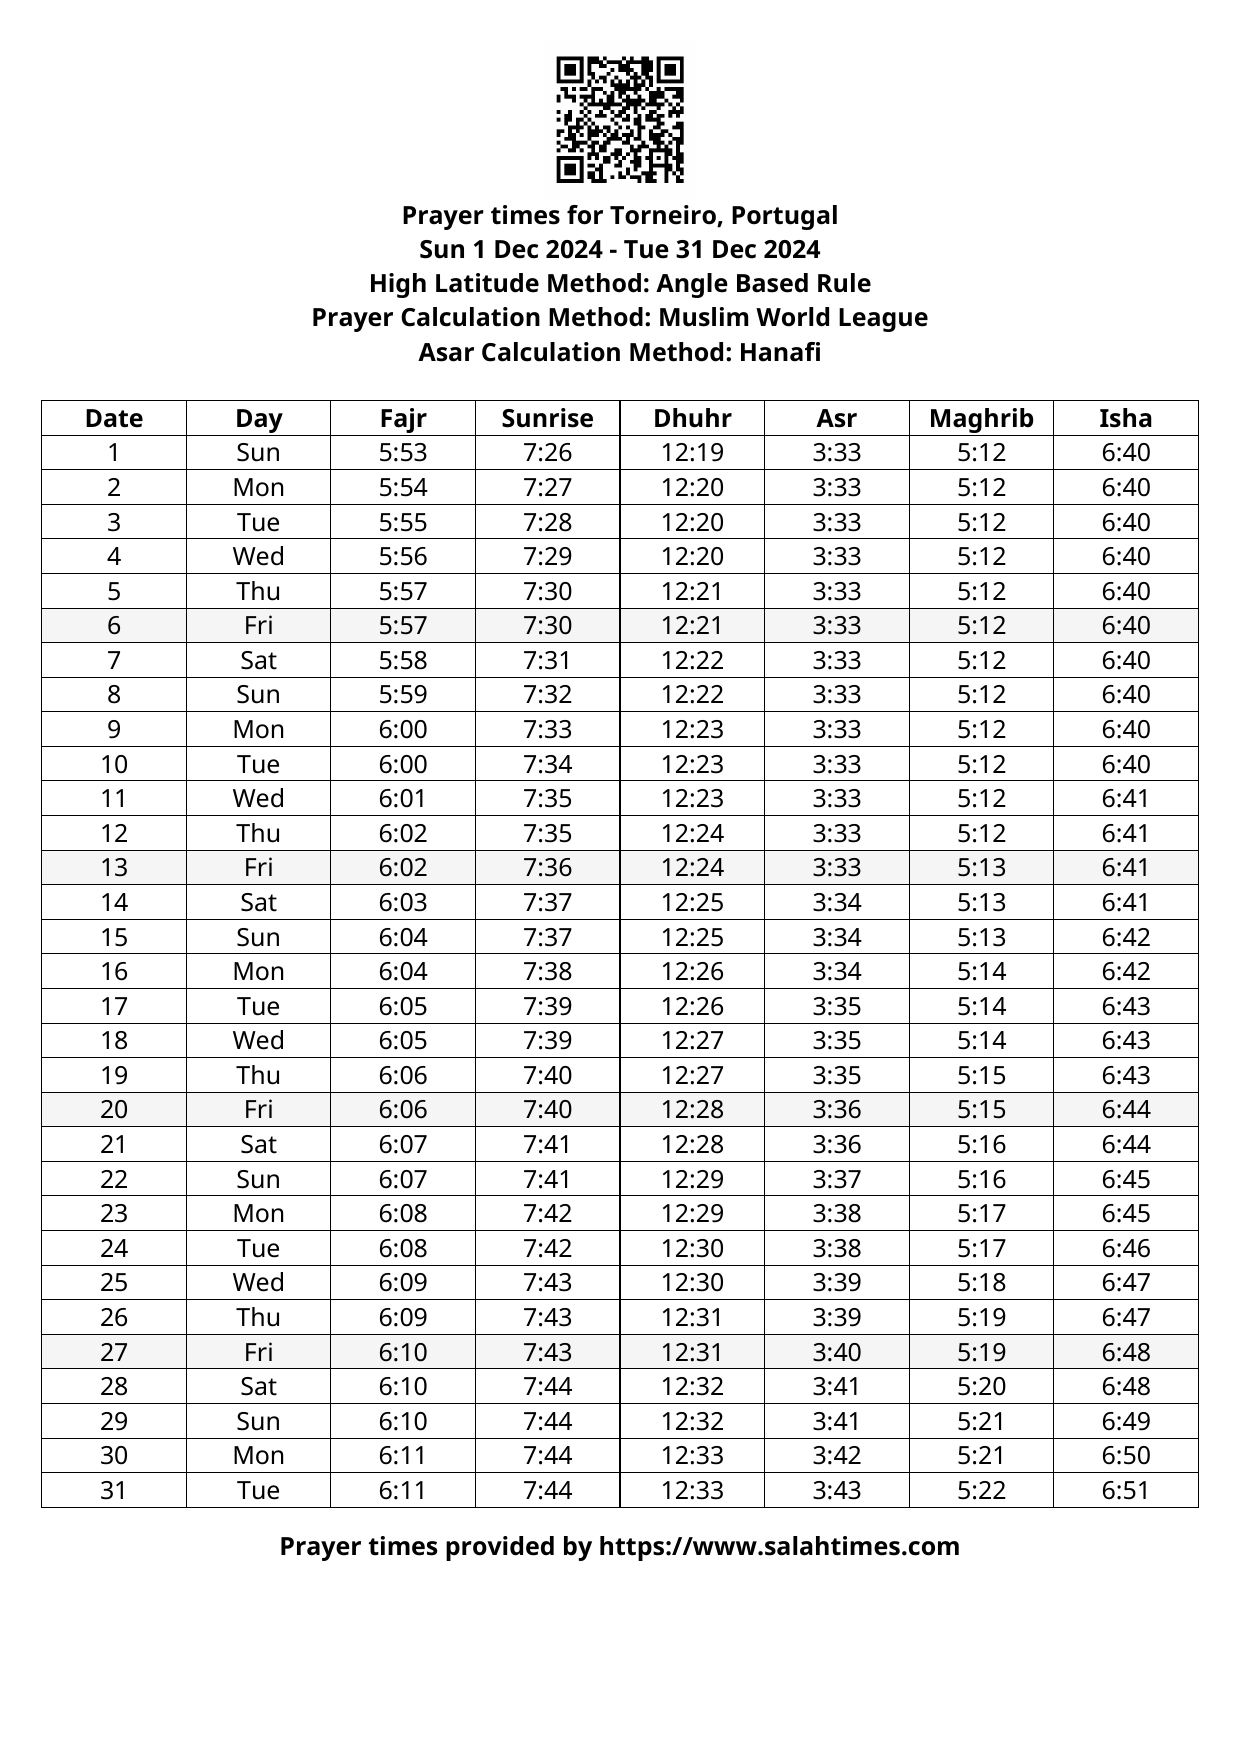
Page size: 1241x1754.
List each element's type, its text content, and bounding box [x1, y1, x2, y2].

table_cell 5:21 [910, 1404, 1053, 1437]
table_cell Mon [187, 954, 330, 988]
table_cell 6:42 [1054, 954, 1198, 988]
table_cell 12:27 [621, 1058, 764, 1092]
table_cell 28 [42, 1369, 186, 1403]
table_cell 5:18 [910, 1266, 1053, 1299]
table_cell 14 [42, 885, 186, 919]
table_cell Sat [187, 643, 330, 677]
table_cell 7:43 [476, 1335, 619, 1368]
table_cell 3:34 [765, 954, 909, 988]
table_cell 13 [42, 851, 186, 884]
table_cell Sat [187, 1127, 330, 1161]
table_cell 12:23 [621, 712, 764, 746]
table_cell 7:39 [476, 989, 619, 1022]
table_cell 3:35 [765, 1024, 909, 1057]
table_cell 7:40 [476, 1093, 619, 1126]
table_cell 9 [42, 712, 186, 746]
table_cell 3:39 [765, 1266, 909, 1299]
table_cell 12:28 [621, 1093, 764, 1126]
table_cell Mon [187, 1439, 330, 1472]
table_cell 6:50 [1054, 1439, 1198, 1472]
table_cell 5:56 [331, 539, 475, 573]
table_cell Tue [187, 1231, 330, 1264]
table_cell 6:05 [331, 1024, 475, 1057]
table_cell 3:34 [765, 885, 909, 919]
table_cell Mon [187, 712, 330, 746]
table_cell Wed [187, 539, 330, 573]
table_cell 6:40 [1054, 470, 1198, 504]
table_cell 5:12 [910, 643, 1053, 677]
table_cell 6:09 [331, 1266, 475, 1299]
table_cell 5:12 [910, 712, 1053, 746]
table_cell 6:40 [1054, 505, 1198, 538]
table_cell 5:12 [910, 436, 1053, 469]
table_cell 6:01 [331, 781, 475, 815]
table_cell 7:26 [476, 436, 619, 469]
table_cell Sun [187, 1404, 330, 1437]
table_cell 7:36 [476, 851, 619, 884]
table_cell 21 [42, 1127, 186, 1161]
table_cell 5:19 [910, 1335, 1053, 1368]
table_cell 6:51 [1054, 1473, 1198, 1507]
table_cell 5:58 [331, 643, 475, 677]
table_cell 6:02 [331, 851, 475, 884]
table_cell 5:22 [910, 1473, 1053, 1507]
table_cell Thu [187, 1300, 330, 1334]
table_cell 7:41 [476, 1162, 619, 1195]
table_cell 5:59 [331, 678, 475, 711]
table_cell 23 [42, 1196, 186, 1230]
table_cell 6:41 [1054, 781, 1198, 815]
table_cell 3:41 [765, 1404, 909, 1437]
table_header Fajr [331, 401, 475, 434]
table_cell Mon [187, 1196, 330, 1230]
table_cell 24 [42, 1231, 186, 1264]
table_cell 5:14 [910, 989, 1053, 1022]
text Prayer Calculation Method: Muslim World League [42, 300, 1198, 334]
table_cell 12:30 [621, 1266, 764, 1299]
table_cell 6:47 [1054, 1266, 1198, 1299]
table_cell 6:41 [1054, 885, 1198, 919]
table_cell 5:19 [910, 1300, 1053, 1334]
table_cell 12:28 [621, 1127, 764, 1161]
table_cell 3:41 [765, 1369, 909, 1403]
table_cell 7:35 [476, 816, 619, 849]
table_cell 5:13 [910, 851, 1053, 884]
table_cell 31 [42, 1473, 186, 1507]
table_cell 12:32 [621, 1404, 764, 1437]
text Sun 1 Dec 2024 - Tue 31 Dec 2024 [42, 232, 1198, 266]
table_cell 12:19 [621, 436, 764, 469]
table_cell 12:24 [621, 816, 764, 849]
table_cell 5:14 [910, 1024, 1053, 1057]
table_cell 5:21 [910, 1439, 1053, 1472]
table_cell 6:04 [331, 954, 475, 988]
table_cell 5:13 [910, 920, 1053, 953]
table_cell 6:10 [331, 1404, 475, 1437]
table_cell 3:36 [765, 1127, 909, 1161]
table_cell 5:12 [910, 781, 1053, 815]
table_cell 8 [42, 678, 186, 711]
table_cell 7:35 [476, 781, 619, 815]
table_cell 7:43 [476, 1300, 619, 1334]
table_cell 25 [42, 1266, 186, 1299]
table_cell 12:23 [621, 781, 764, 815]
table_header Sunrise [476, 401, 619, 434]
table_header Dhuhr [621, 401, 764, 434]
table_cell 6:49 [1054, 1404, 1198, 1437]
table_cell 7:33 [476, 712, 619, 746]
table_cell 6:09 [331, 1300, 475, 1334]
table_cell 6:03 [331, 885, 475, 919]
table_cell 26 [42, 1300, 186, 1334]
table_cell 12:32 [621, 1369, 764, 1403]
table_cell 2 [42, 470, 186, 504]
table_cell 3:33 [765, 678, 909, 711]
table_cell 12:22 [621, 678, 764, 711]
table_cell 12:21 [621, 609, 764, 642]
table_header Date [42, 401, 186, 434]
table_cell 12:33 [621, 1473, 764, 1507]
table_cell 6:40 [1054, 643, 1198, 677]
table_cell 6:40 [1054, 712, 1198, 746]
table_cell Mon [187, 470, 330, 504]
table_cell 5:20 [910, 1369, 1053, 1403]
table_cell 12:20 [621, 470, 764, 504]
table_cell 3:34 [765, 920, 909, 953]
table_cell 6:41 [1054, 851, 1198, 884]
table_cell Fri [187, 1093, 330, 1126]
table_cell 5:12 [910, 574, 1053, 607]
table_cell Tue [187, 989, 330, 1022]
table_cell 5:16 [910, 1127, 1053, 1161]
table_cell 12:31 [621, 1335, 764, 1368]
table_cell 6:40 [1054, 539, 1198, 573]
table_cell 5:54 [331, 470, 475, 504]
table_cell 6:40 [1054, 574, 1198, 607]
table_cell 7:37 [476, 885, 619, 919]
table_cell 12:26 [621, 989, 764, 1022]
table_cell 3:40 [765, 1335, 909, 1368]
table_cell 6:07 [331, 1127, 475, 1161]
table_cell 7:30 [476, 574, 619, 607]
table_cell Wed [187, 1266, 330, 1299]
table_cell 7:32 [476, 678, 619, 711]
table_cell 10 [42, 747, 186, 780]
table_cell 3:33 [765, 609, 909, 642]
table_cell 29 [42, 1404, 186, 1437]
table_cell 30 [42, 1439, 186, 1472]
table_header Maghrib [910, 401, 1053, 434]
table_cell 6:45 [1054, 1162, 1198, 1195]
table_cell 3:35 [765, 989, 909, 1022]
table_cell 5:16 [910, 1162, 1053, 1195]
table_cell 12:31 [621, 1300, 764, 1334]
table_cell 4 [42, 539, 186, 573]
table_cell 6:06 [331, 1058, 475, 1092]
text Prayer times provided by https://www.salahtimes.com [42, 1528, 1198, 1563]
table_cell 7:44 [476, 1473, 619, 1507]
table_cell Tue [187, 747, 330, 780]
table_cell 6:08 [331, 1196, 475, 1230]
table_cell 12:29 [621, 1162, 764, 1195]
table_cell 6:40 [1054, 678, 1198, 711]
table_cell 3:33 [765, 505, 909, 538]
table_cell 5:55 [331, 505, 475, 538]
table_cell 12:24 [621, 851, 764, 884]
table_cell 7:29 [476, 539, 619, 573]
table_cell 3:33 [765, 574, 909, 607]
table_cell 7:42 [476, 1196, 619, 1230]
table_cell 5:57 [331, 574, 475, 607]
table_cell 6 [42, 609, 186, 642]
table_cell 6:00 [331, 747, 475, 780]
table_header Isha [1054, 401, 1198, 434]
table_cell Sun [187, 436, 330, 469]
picture [542, 41, 699, 198]
table_cell 18 [42, 1024, 186, 1057]
text High Latitude Method: Angle Based Rule [42, 266, 1198, 300]
table_cell 11 [42, 781, 186, 815]
table_cell 6:40 [1054, 609, 1198, 642]
table_cell 7:34 [476, 747, 619, 780]
table_cell 3:33 [765, 539, 909, 573]
table_cell 7:42 [476, 1231, 619, 1264]
table_cell Thu [187, 816, 330, 849]
table_cell 12:20 [621, 505, 764, 538]
table_cell 12:29 [621, 1196, 764, 1230]
table_cell Fri [187, 851, 330, 884]
table_cell 7:44 [476, 1404, 619, 1437]
table_cell 3:38 [765, 1196, 909, 1230]
table_cell 7:27 [476, 470, 619, 504]
table_cell 6:08 [331, 1231, 475, 1264]
table_cell 3:43 [765, 1473, 909, 1507]
table_cell 16 [42, 954, 186, 988]
table_cell 7:44 [476, 1369, 619, 1403]
table_cell 6:45 [1054, 1196, 1198, 1230]
table_cell 6:00 [331, 712, 475, 746]
table_cell 6:43 [1054, 989, 1198, 1022]
table_cell 5:13 [910, 885, 1053, 919]
table_cell 12:27 [621, 1024, 764, 1057]
table_cell Fri [187, 609, 330, 642]
table_cell 3:33 [765, 470, 909, 504]
table_cell 12:22 [621, 643, 764, 677]
table_cell 6:10 [331, 1369, 475, 1403]
table_cell 22 [42, 1162, 186, 1195]
table_cell 7:30 [476, 609, 619, 642]
table_cell 3:36 [765, 1093, 909, 1126]
table_cell 12:23 [621, 747, 764, 780]
table_cell 5:12 [910, 505, 1053, 538]
table_cell 27 [42, 1335, 186, 1368]
table_cell 5:12 [910, 678, 1053, 711]
table_cell 3:33 [765, 781, 909, 815]
table_cell Sun [187, 1162, 330, 1195]
table_cell 5:15 [910, 1093, 1053, 1126]
text Asar Calculation Method: Hanafi [42, 334, 1198, 368]
table_cell 12:25 [621, 885, 764, 919]
table_cell 12:30 [621, 1231, 764, 1264]
table_cell 3:33 [765, 643, 909, 677]
table_cell 12 [42, 816, 186, 849]
table_cell 3:33 [765, 747, 909, 780]
table_cell 5:17 [910, 1196, 1053, 1230]
table_cell 6:43 [1054, 1024, 1198, 1057]
table_cell 6:06 [331, 1093, 475, 1126]
table_cell 3:33 [765, 436, 909, 469]
table_cell 15 [42, 920, 186, 953]
table_cell 5:12 [910, 609, 1053, 642]
table_cell 6:44 [1054, 1127, 1198, 1161]
table_cell 6:07 [331, 1162, 475, 1195]
table_cell 7 [42, 643, 186, 677]
table_cell Tue [187, 1473, 330, 1507]
table_cell 6:40 [1054, 747, 1198, 780]
table_cell Fri [187, 1335, 330, 1368]
table_cell 6:48 [1054, 1335, 1198, 1368]
table_cell 12:21 [621, 574, 764, 607]
table_cell 6:41 [1054, 816, 1198, 849]
table_cell 6:42 [1054, 920, 1198, 953]
table_cell 6:48 [1054, 1369, 1198, 1403]
table_cell 5 [42, 574, 186, 607]
table_cell 12:26 [621, 954, 764, 988]
table_cell Sat [187, 885, 330, 919]
table_cell 17 [42, 989, 186, 1022]
table_cell 3:38 [765, 1231, 909, 1264]
table_cell 5:12 [910, 539, 1053, 573]
table_cell 7:44 [476, 1439, 619, 1472]
table_cell 6:43 [1054, 1058, 1198, 1092]
table_cell 6:46 [1054, 1231, 1198, 1264]
table_cell 12:25 [621, 920, 764, 953]
table_cell 7:38 [476, 954, 619, 988]
table_cell 19 [42, 1058, 186, 1092]
table_cell 12:33 [621, 1439, 764, 1472]
table_cell 3:39 [765, 1300, 909, 1334]
table_cell 5:15 [910, 1058, 1053, 1092]
table_cell Sun [187, 678, 330, 711]
table_cell Wed [187, 781, 330, 815]
table_cell 3:35 [765, 1058, 909, 1092]
table_cell 3:33 [765, 712, 909, 746]
table_cell 6:47 [1054, 1300, 1198, 1334]
table_cell Wed [187, 1024, 330, 1057]
table_cell 20 [42, 1093, 186, 1126]
table_cell 7:39 [476, 1024, 619, 1057]
table_header Asr [765, 401, 909, 434]
table_cell 5:17 [910, 1231, 1053, 1264]
table_cell 6:10 [331, 1335, 475, 1368]
table_cell 5:53 [331, 436, 475, 469]
table_cell 3 [42, 505, 186, 538]
table_cell 6:11 [331, 1439, 475, 1472]
table_cell Sat [187, 1369, 330, 1403]
table_cell 5:14 [910, 954, 1053, 988]
table_cell 6:02 [331, 816, 475, 849]
table_cell 6:05 [331, 989, 475, 1022]
table_cell 6:04 [331, 920, 475, 953]
text Prayer times for Torneiro, Portugal [42, 198, 1198, 232]
table_cell 3:33 [765, 851, 909, 884]
table_cell 12:20 [621, 539, 764, 573]
table_cell 5:12 [910, 816, 1053, 849]
table_header Day [187, 401, 330, 434]
table_cell 6:44 [1054, 1093, 1198, 1126]
table_cell 7:40 [476, 1058, 619, 1092]
table_cell 7:37 [476, 920, 619, 953]
table_cell Sun [187, 920, 330, 953]
table_cell 1 [42, 436, 186, 469]
table_cell 5:12 [910, 747, 1053, 780]
table_cell 7:28 [476, 505, 619, 538]
table_cell 7:43 [476, 1266, 619, 1299]
table_cell 6:40 [1054, 436, 1198, 469]
table_cell Thu [187, 1058, 330, 1092]
table_cell Thu [187, 574, 330, 607]
table_cell Tue [187, 505, 330, 538]
table_cell 3:37 [765, 1162, 909, 1195]
table_cell 3:33 [765, 816, 909, 849]
table_cell 3:42 [765, 1439, 909, 1472]
table_cell 6:11 [331, 1473, 475, 1507]
table_cell 5:12 [910, 470, 1053, 504]
table_cell 7:31 [476, 643, 619, 677]
table_cell 7:41 [476, 1127, 619, 1161]
table_cell 5:57 [331, 609, 475, 642]
